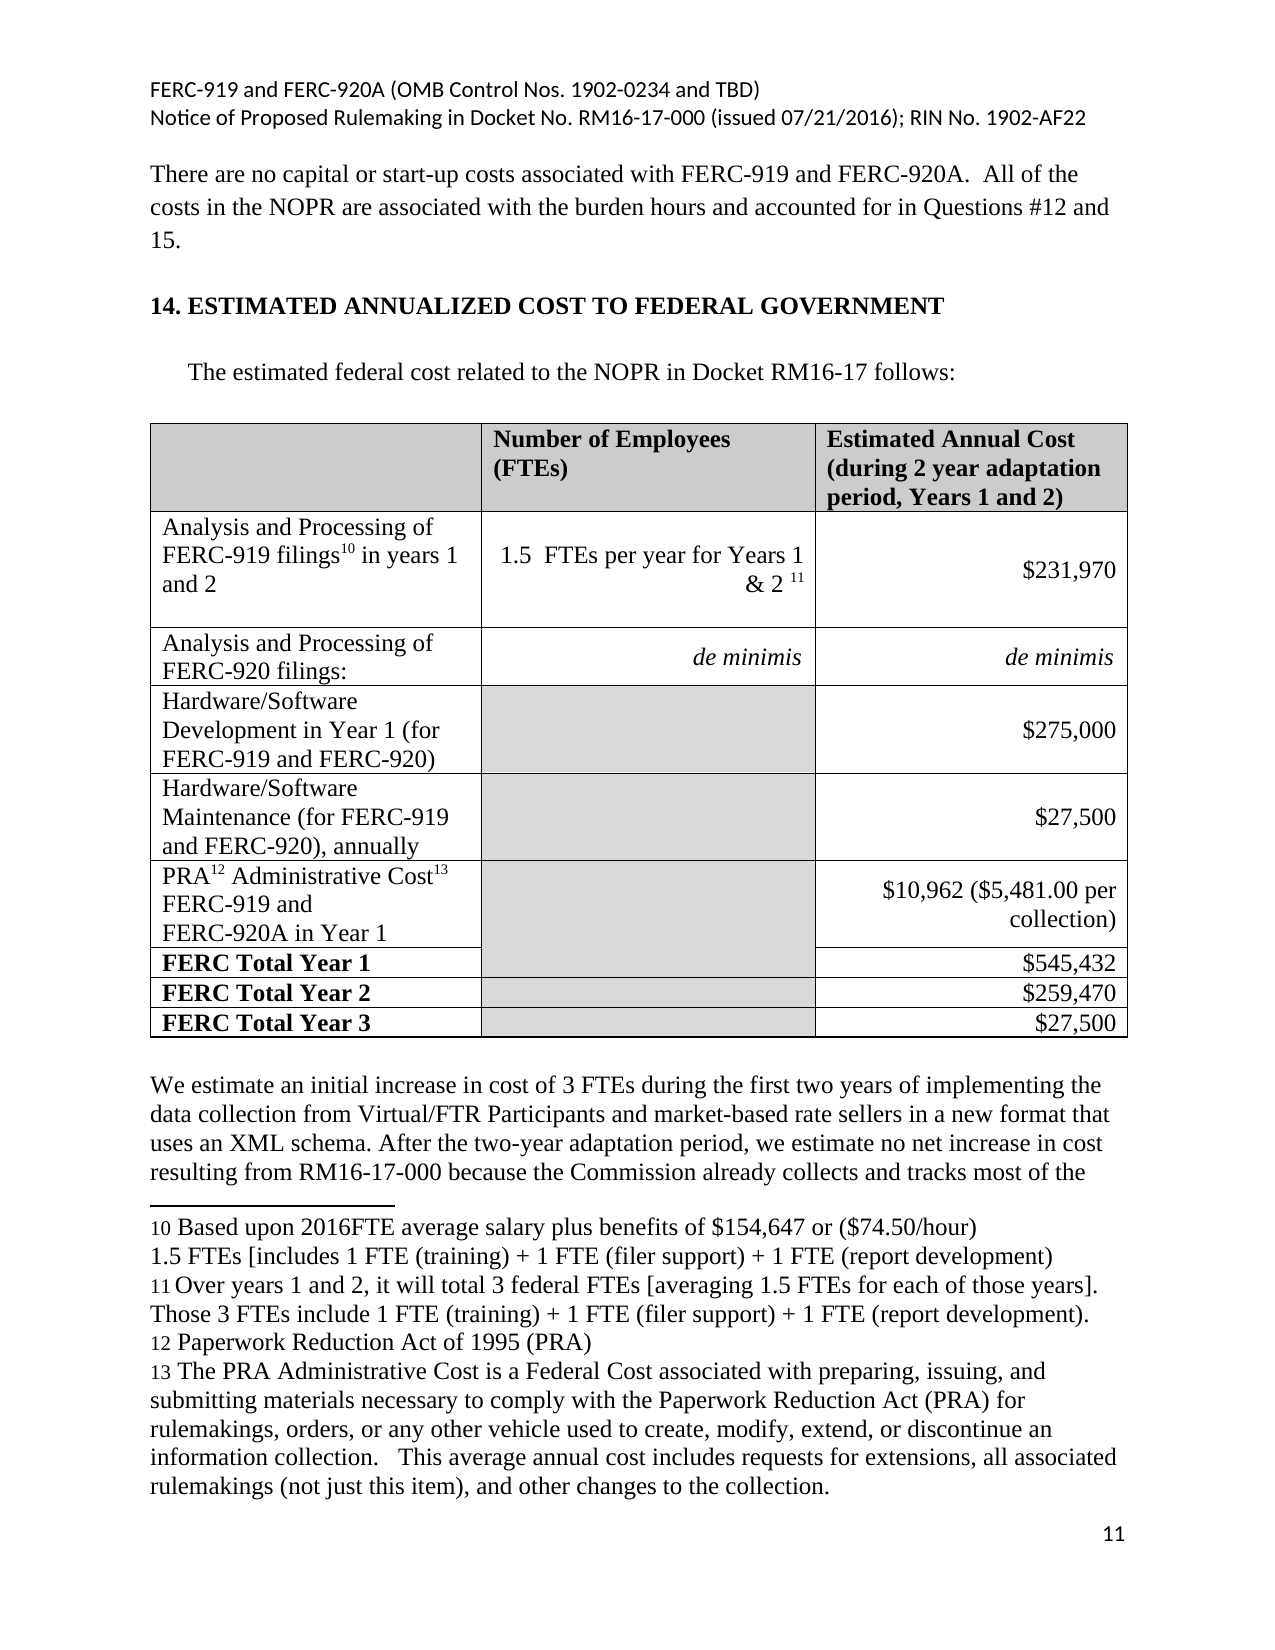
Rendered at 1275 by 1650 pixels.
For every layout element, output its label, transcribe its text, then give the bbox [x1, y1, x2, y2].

table_cell FERC Total Year 2 [151, 978, 481, 1007]
table_cell $231,970 [816, 512, 1127, 627]
table_cell $259,470 [816, 978, 1127, 1007]
list The estimated federal cost related to the NOPR in Docket RM16-17 follows: [187, 357, 1125, 386]
table_cell [482, 861, 815, 977]
table_cell $545,432 [816, 948, 1127, 977]
table_cell Hardware/Software Development in Year 1 (for FERC-919 and FERC-920) [151, 686, 481, 772]
list ESTIMATED ANNUALIZED COST TO FEDERAL GOVERNMENT [150, 291, 1125, 320]
table_header Estimated Annual Cost (during 2 year adaptation period, Years 1 and 2) [816, 424, 1127, 511]
table_cell Analysis and Processing of FERC-919 filings in years 1 and 2 [151, 512, 481, 627]
table_cell $275,000 [816, 686, 1127, 772]
table_cell $10,962 ($5,481.00 per collection) [816, 861, 1127, 947]
table_cell $27,500 [816, 1008, 1127, 1036]
table_cell FERC Total Year 3 [151, 1008, 481, 1036]
table_cell [482, 774, 815, 860]
table_header Number of Employees (FTEs) [482, 424, 815, 511]
table_cell 1.5 FTEs per year for Years 1 & 2 [482, 512, 815, 627]
table_cell [482, 978, 815, 1007]
table_header [151, 424, 481, 511]
table_cell Analysis and Processing of FERC-920 filings: [151, 628, 481, 685]
table_cell [482, 686, 815, 772]
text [150, 1070, 1125, 1185]
text There are no capital or start-up costs associated with FERC-919 and FERC-920A. All of the costs in the NOPR are associated with the burden hours and accounted for in Questions #12 and 15. [150, 159, 1125, 254]
table_cell PRA Administrative Cost FERC-919 and FERC-920A in Year 1 [151, 861, 481, 947]
table_cell [482, 1008, 815, 1036]
table_cell FERC Total Year 1 [151, 948, 481, 977]
table_cell de minimis [816, 628, 1127, 685]
table_cell de minimis [482, 628, 815, 685]
table_cell $27,500 [816, 774, 1127, 860]
table_cell Hardware/Software Maintenance (for FERC-919 and FERC-920), annually [151, 774, 481, 860]
